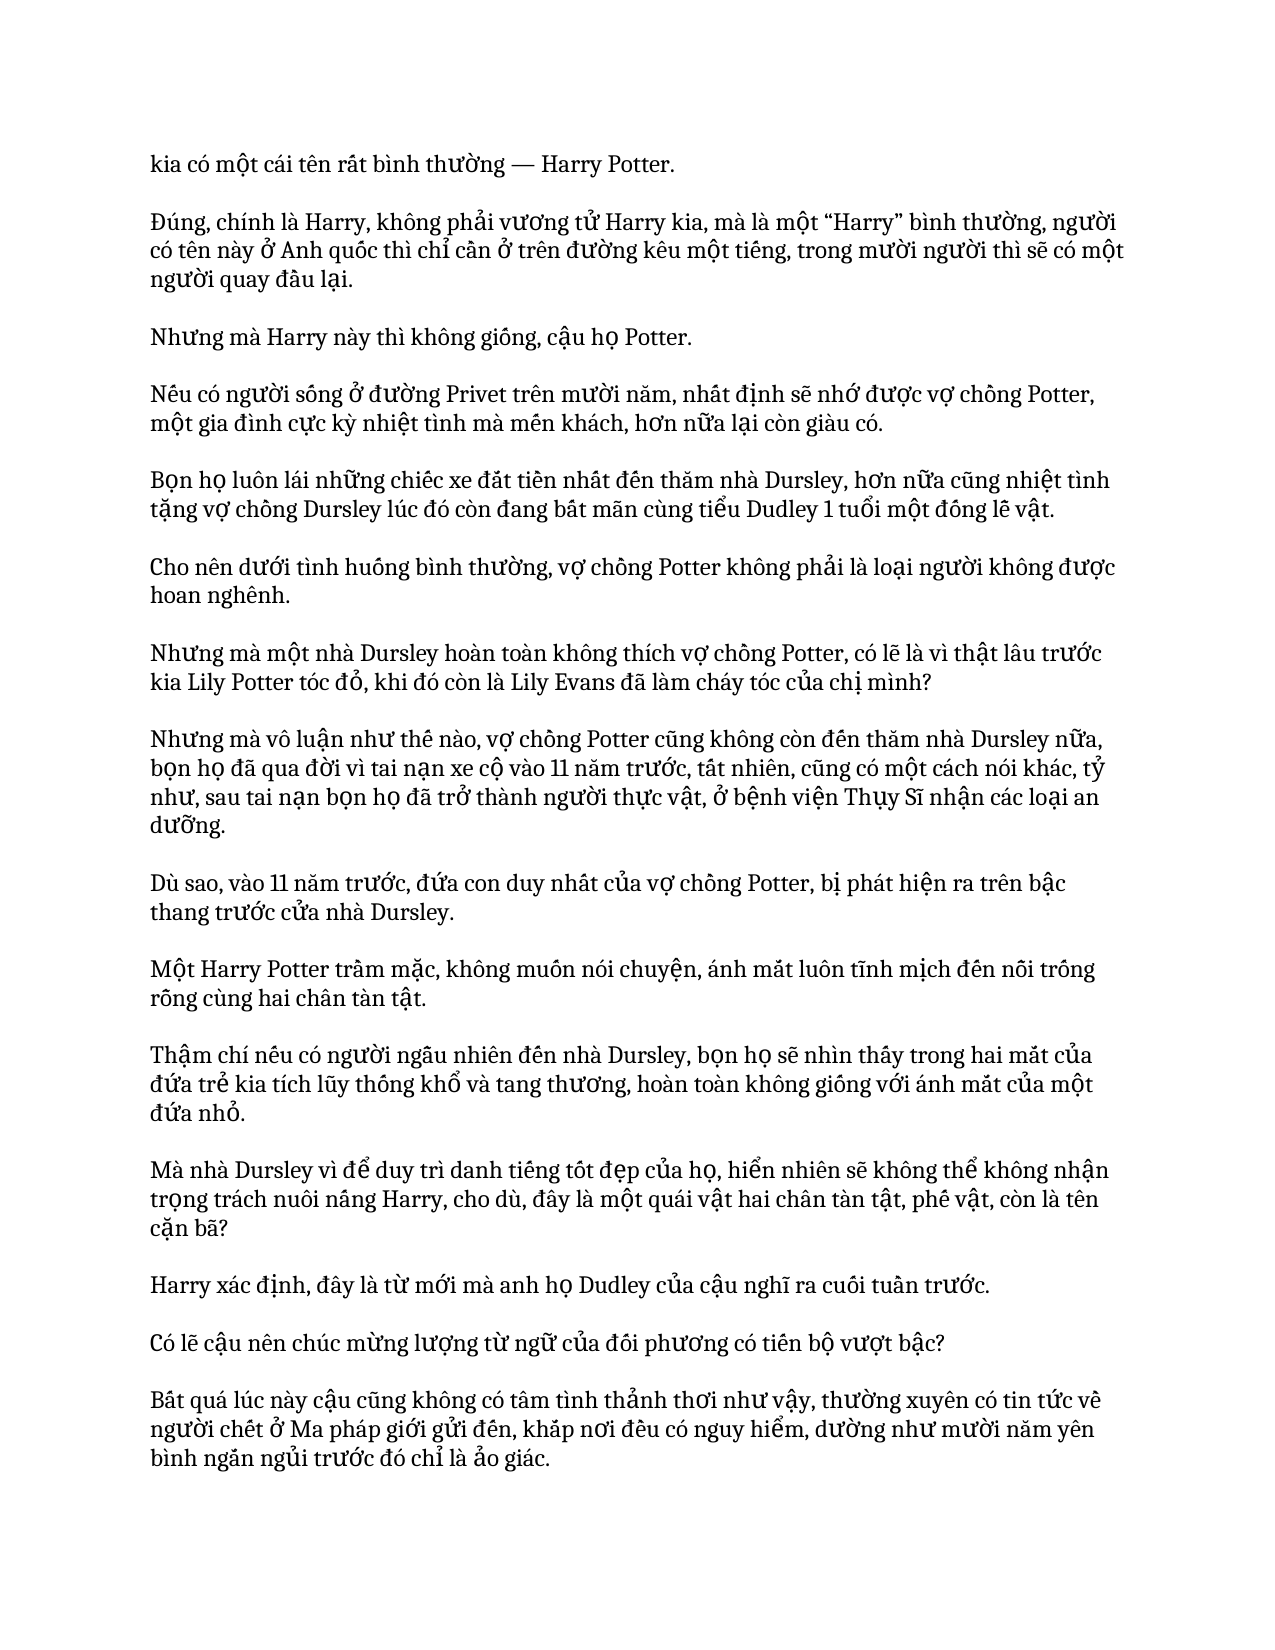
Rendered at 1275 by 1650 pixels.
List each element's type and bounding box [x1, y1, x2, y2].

text [150, 150, 1125, 1472]
